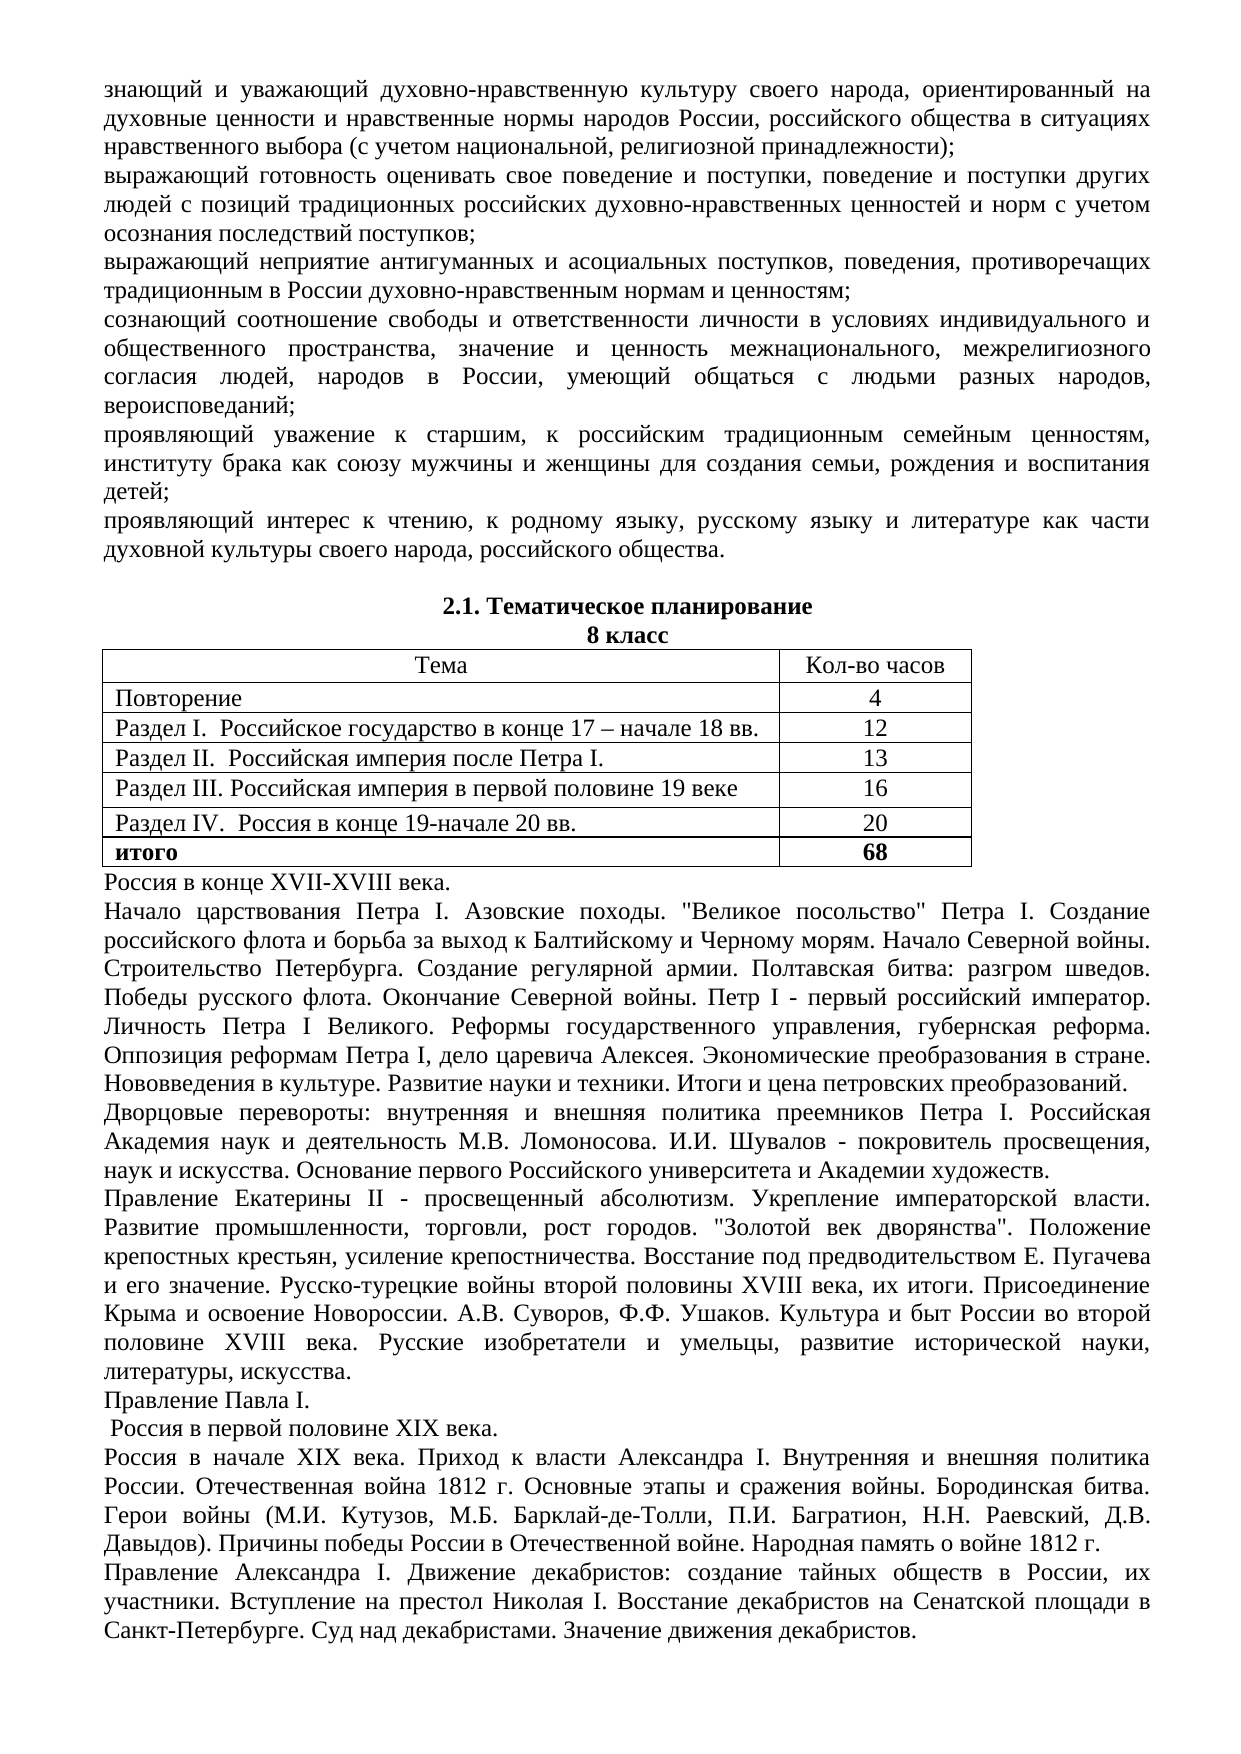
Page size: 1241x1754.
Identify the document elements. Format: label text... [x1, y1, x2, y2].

table_cell Раздел II. Российская империя после Петра I. [103, 743, 779, 772]
table_header Тема [103, 650, 779, 682]
text 8 класс [103, 620, 1152, 649]
text Россия в начале XIX века. Приход к власти Александра I. Внутренняя и внешняя политика России. Отечественная война 1812 г. Основные этапы и сражения войны. Бородинская битва. Герои войны (М.И. Кутузов, М.Б. Барклай-де-Толли, П.И. Багратион, Н.Н. Раевский, Д.В. Давыдов). Причины победы России в Отечественной войне. Народная память о войне 1812 г. [103, 1442, 1152, 1557]
table_cell Повторение [103, 683, 779, 712]
table_cell 16 [780, 773, 971, 807]
table_cell 4 [780, 683, 971, 712]
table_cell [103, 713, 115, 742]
table_cell 68 [780, 838, 971, 866]
table_header Кол-во часов [780, 650, 971, 682]
text знающий и уважающий духовно-нравственную культуру своего народа, ориентированный на духовные ценности и нравственные нормы народов России, российского общества в ситуациях нравственного выбора (с учетом национальной, религиозной принадлежности); [103, 74, 1152, 160]
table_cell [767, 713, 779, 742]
text Правление Екатерины II - просвещенный абсолютизм. Укрепление императорской власти. Развитие промышленности, торговли, рост городов. "Золотой век дворянства". Положение крепостных крестьян, усиление крепостничества. Восстание под предводительством Е. Пугачева и его значение. Русско-турецкие войны второй половины XVIII века, их итоги. Присоединение Крыма и освоение Новороссии. А.В. Суворов, Ф.Ф. Ушаков. Культура и быт России во второй половине XVIII века. Русские изобретатели и умельцы, развитие исторической науки, литературы, искусства. [103, 1183, 1152, 1385]
text выражающий готовность оценивать свое поведение и поступки, поведение и поступки других людей с позиций традиционных российских духовно-нравственных ценностей и норм с учетом осознания последствий поступков; [103, 160, 1152, 246]
text Россия в конце XVII-XVIII века. [103, 867, 1152, 896]
text проявляющий интерес к чтению, к родному языку, русскому языку и литературе как части духовной культуры своего народа, российского общества. [103, 505, 1152, 563]
text Правление Александра I. Движение декабристов: создание тайных обществ в России, их участники. Вступление на престол Николая I. Восстание декабристов на Сенатской площади в Санкт-Петербурге. Суд над декабристами. Значение движения декабристов. [103, 1557, 1152, 1643]
text 2.1. Тематическое планирование [103, 591, 1152, 620]
text Правление Павла I. [103, 1385, 1152, 1413]
text сознающий соотношение свободы и ответственности личности в условиях индивидуального и общественного пространства, значение и ценность межнационального, межрелигиозного согласия людей, народов в России, умеющий общаться с людьми разных народов, вероисповеданий; [103, 304, 1152, 419]
table_cell 20 [780, 808, 971, 836]
text Дворцовые перевороты: внутренняя и внешняя политика преемников Петра I. Российская Академия наук и деятельность М.В. Ломоносова. И.И. Шувалов - покровитель просвещения, наук и искусства. Основание первого Российского университета и Академии художеств. [103, 1097, 1152, 1183]
table_cell итого [103, 838, 779, 866]
text Начало царствования Петра I. Азовские походы. "Великое посольство" Петра I. Создание российского флота и борьба за выход к Балтийскому и Черному морям. Начало Северной войны. Строительство Петербурга. Создание регулярной армии. Полтавская битва: разгром шведов. Победы русского флота. Окончание Северной войны. Петр I - первый российский император. Личность Петра I Великого. Реформы государственного управления, губернская реформа. Оппозиция реформам Петра I, дело царевича Алексея. Экономические преобразования в стране. Нововведения в культуре. Развитие науки и техники. Итоги и цена петровских преобразований. [103, 896, 1152, 1097]
table_cell Раздел III. Российская империя в первой половине 19 веке [103, 773, 779, 807]
table_cell 13 [780, 743, 971, 772]
text выражающий неприятие антигуманных и асоциальных поступков, поведения, противоречащих традиционным в России духовно-нравственным нормам и ценностям; [103, 246, 1152, 304]
text Россия в первой половине XIX века. [103, 1413, 1152, 1442]
table_cell 12 [780, 713, 971, 742]
text проявляющий уважение к старшим, к российским традиционным семейным ценностям, институту брака как союзу мужчины и женщины для создания семьи, рождения и воспитания детей; [103, 419, 1152, 505]
table_cell Раздел IV. Россия в конце 19-начале 20 вв. [103, 808, 779, 836]
